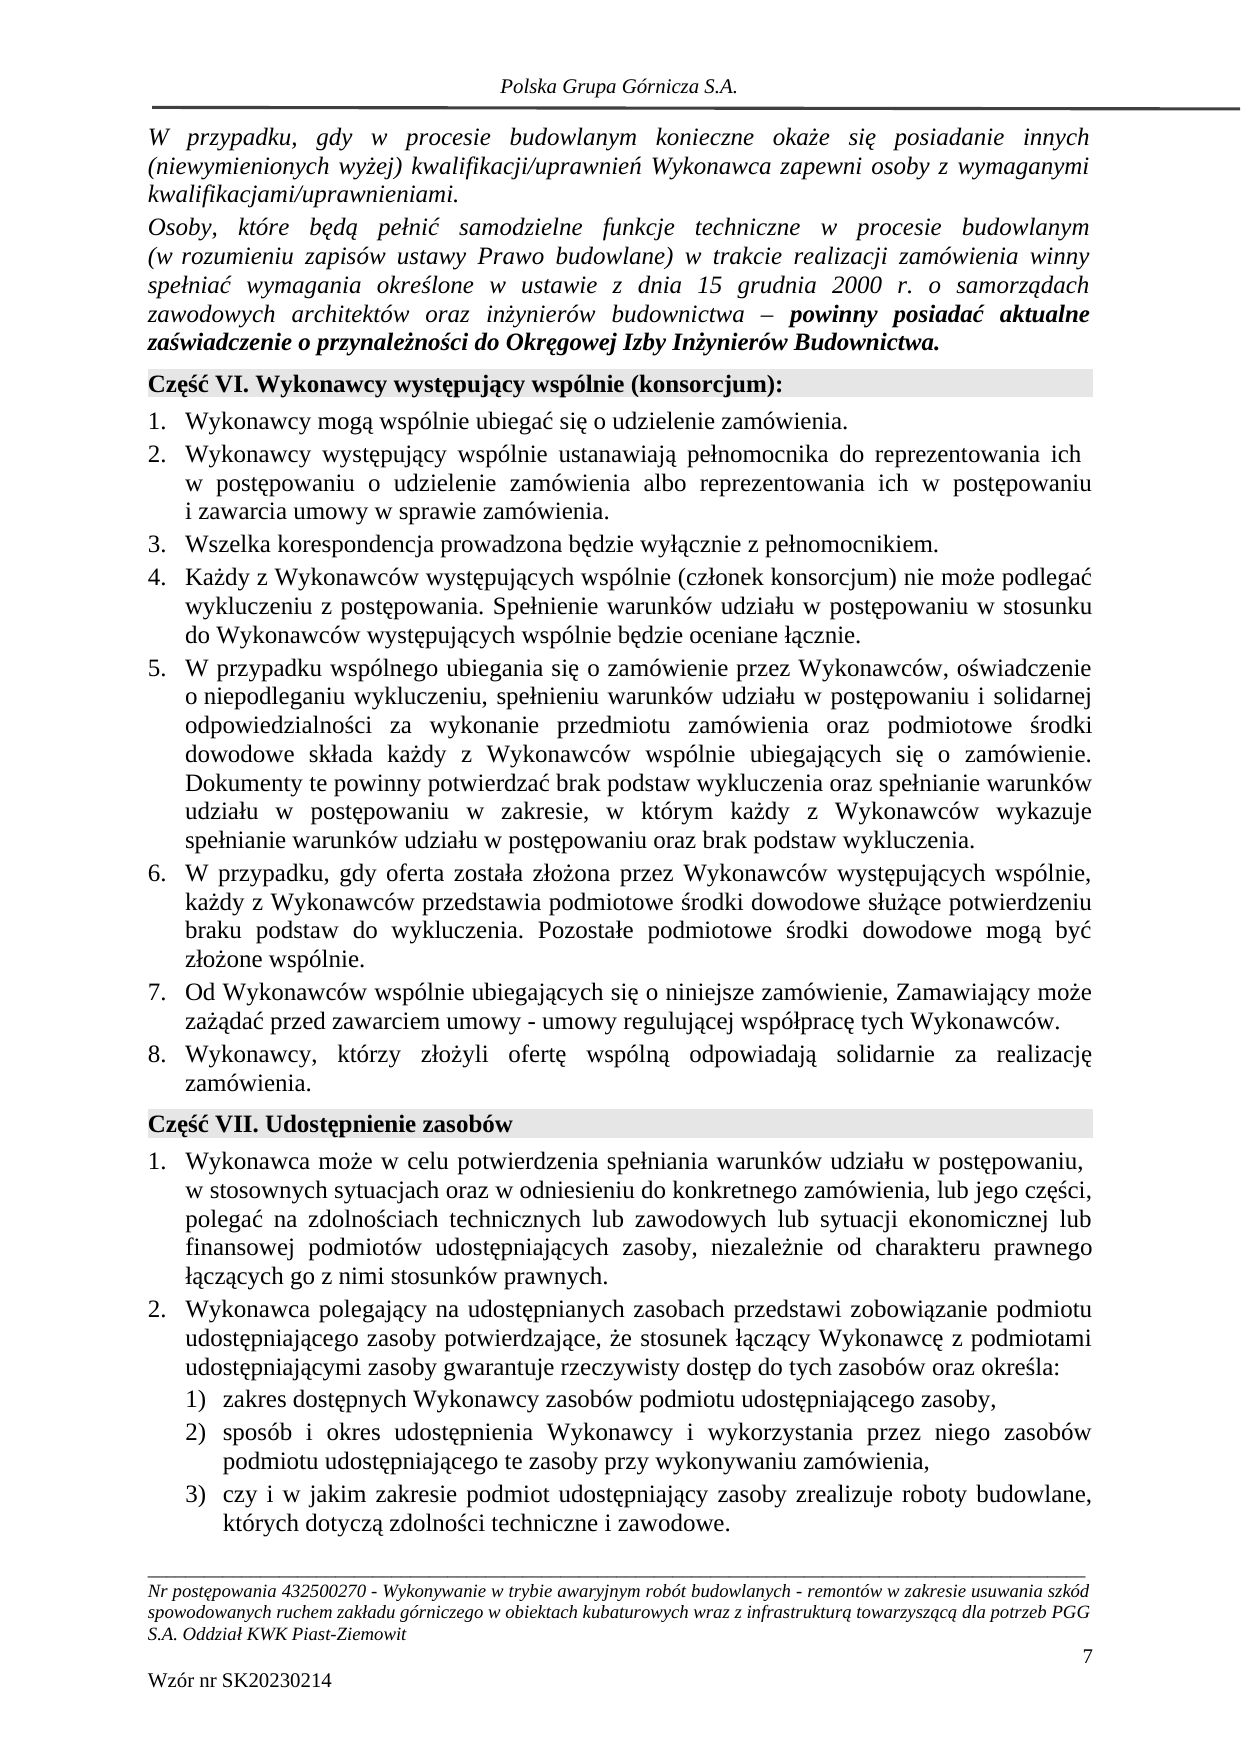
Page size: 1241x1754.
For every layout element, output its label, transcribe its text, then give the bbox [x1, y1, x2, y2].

list zakres dostępnych Wykonawcy zasobów podmiotu udostępniającego zasoby, [185, 1384, 1093, 1413]
list W przypadku wspólnego ubiegania się o zamówienie przez Wykonawców, oświadczenie o niepodleganiu wykluczeniu, spełnieniu warunków udziału w postępowaniu i solidarnej odpowiedzialności za wykonanie przedmiotu zamówienia oraz podmiotowe środki dowodowe składa każdy z Wykonawców wspólnie ubiegających się o zamówienie. Dokumenty te powinny potwierdzać brak podstaw wykluczenia oraz spełnianie warunków udziału w postępowaniu w zakresie, w którym każdy z Wykonawców wykazuje spełnianie warunków udziału w postępowaniu oraz brak podstaw wykluczenia. [148, 653, 1093, 854]
list W przypadku, gdy oferta została złożona przez Wykonawców występujących wspólnie, każdy z Wykonawców przedstawia podmiotowe środki dowodowe służące potwierdzeniu braku podstaw do wykluczenia. Pozostałe podmiotowe środki dowodowe mogą być złożone wspólnie. [148, 858, 1093, 973]
list sposób i okres udostępnienia Wykonawcy i wykorzystania przez niego zasobów podmiotu udostępniającego te zasoby przy wykonywaniu zamówienia, [185, 1417, 1093, 1475]
text W przypadku, gdy w procesie budowlanym konieczne okaże się posiadanie innych (niewymienionych wyżej) kwalifikacji/uprawnień Wykonawca zapewni osoby z wymaganymi kwalifikacjami/uprawnieniami. [148, 122, 1093, 208]
subtitle Część VI. Wykonawcy występujący wspólnie (konsorcjum): [148, 369, 1093, 397]
list Wykonawcy mogą wspólnie ubiegać się o udzielenie zamówienia. [148, 406, 1093, 435]
subtitle Część VII. Udostępnienie zasobów [148, 1109, 1093, 1138]
list Wszelka korespondencja prowadzona będzie wyłącznie z pełnomocnikiem. [148, 529, 1093, 558]
list czy i w jakim zakresie podmiot udostępniający zasoby zrealizuje roboty budowlane, których dotyczą zdolności techniczne i zawodowe. [185, 1479, 1093, 1537]
list Wykonawcy występujący wspólnie ustanawiają pełnomocnika do reprezentowania ich w postępowaniu o udzielenie zamówienia albo reprezentowania ich w postępowaniu i zawarcia umowy w sprawie zamówienia. [148, 439, 1093, 525]
list Każdy z Wykonawców występujących wspólnie (członek konsorcjum) nie może podlegać wykluczeniu z postępowania. Spełnienie warunków udziału w postępowaniu w stosunku do Wykonawców występujących wspólnie będzie oceniane łącznie. [148, 562, 1093, 648]
list Wykonawcy, którzy złożyli ofertę wspólną odpowiadają solidarnie za realizację zamówienia. [148, 1039, 1093, 1096]
list Wykonawca polegający na udostępnianych zasobach przedstawi zobowiązanie podmiotu udostępniającego zasoby potwierdzające, że stosunek łączący Wykonawcę z podmiotami udostępniającymi zasoby gwarantuje rzeczywisty dostęp do tych zasobów oraz określa: [148, 1294, 1093, 1380]
text Osoby, które będą pełnić samodzielne funkcje techniczne w procesie budowlanym (w rozumieniu zapisów ustawy Prawo budowlane) w trakcie realizacji zamówienia winny spełniać wymagania określone w ustawie z dnia 15 grudnia 2000 r. o samorządach zawodowych architektów oraz inżynierów budownictwa – powinny posiadać aktualne zaświadczenie o przynależności do Okręgowej Izby Inżynierów Budownictwa. [148, 212, 1093, 356]
list Wykonawca może w celu potwierdzenia spełniania warunków udziału w postępowaniu, w stosownych sytuacjach oraz w odniesieniu do konkretnego zamówienia, lub jego części, polegać na zdolnościach technicznych lub zawodowych lub sytuacji ekonomicznej lub finansowej podmiotów udostępniających zasoby, niezależnie od charakteru prawnego łączących go z nimi stosunków prawnych. [148, 1146, 1093, 1290]
list Od Wykonawców wspólnie ubiegających się o niniejsze zamówienie, Zamawiający może zażądać przed zawarciem umowy - umowy regulującej współpracę tych Wykonawców. [148, 977, 1093, 1035]
